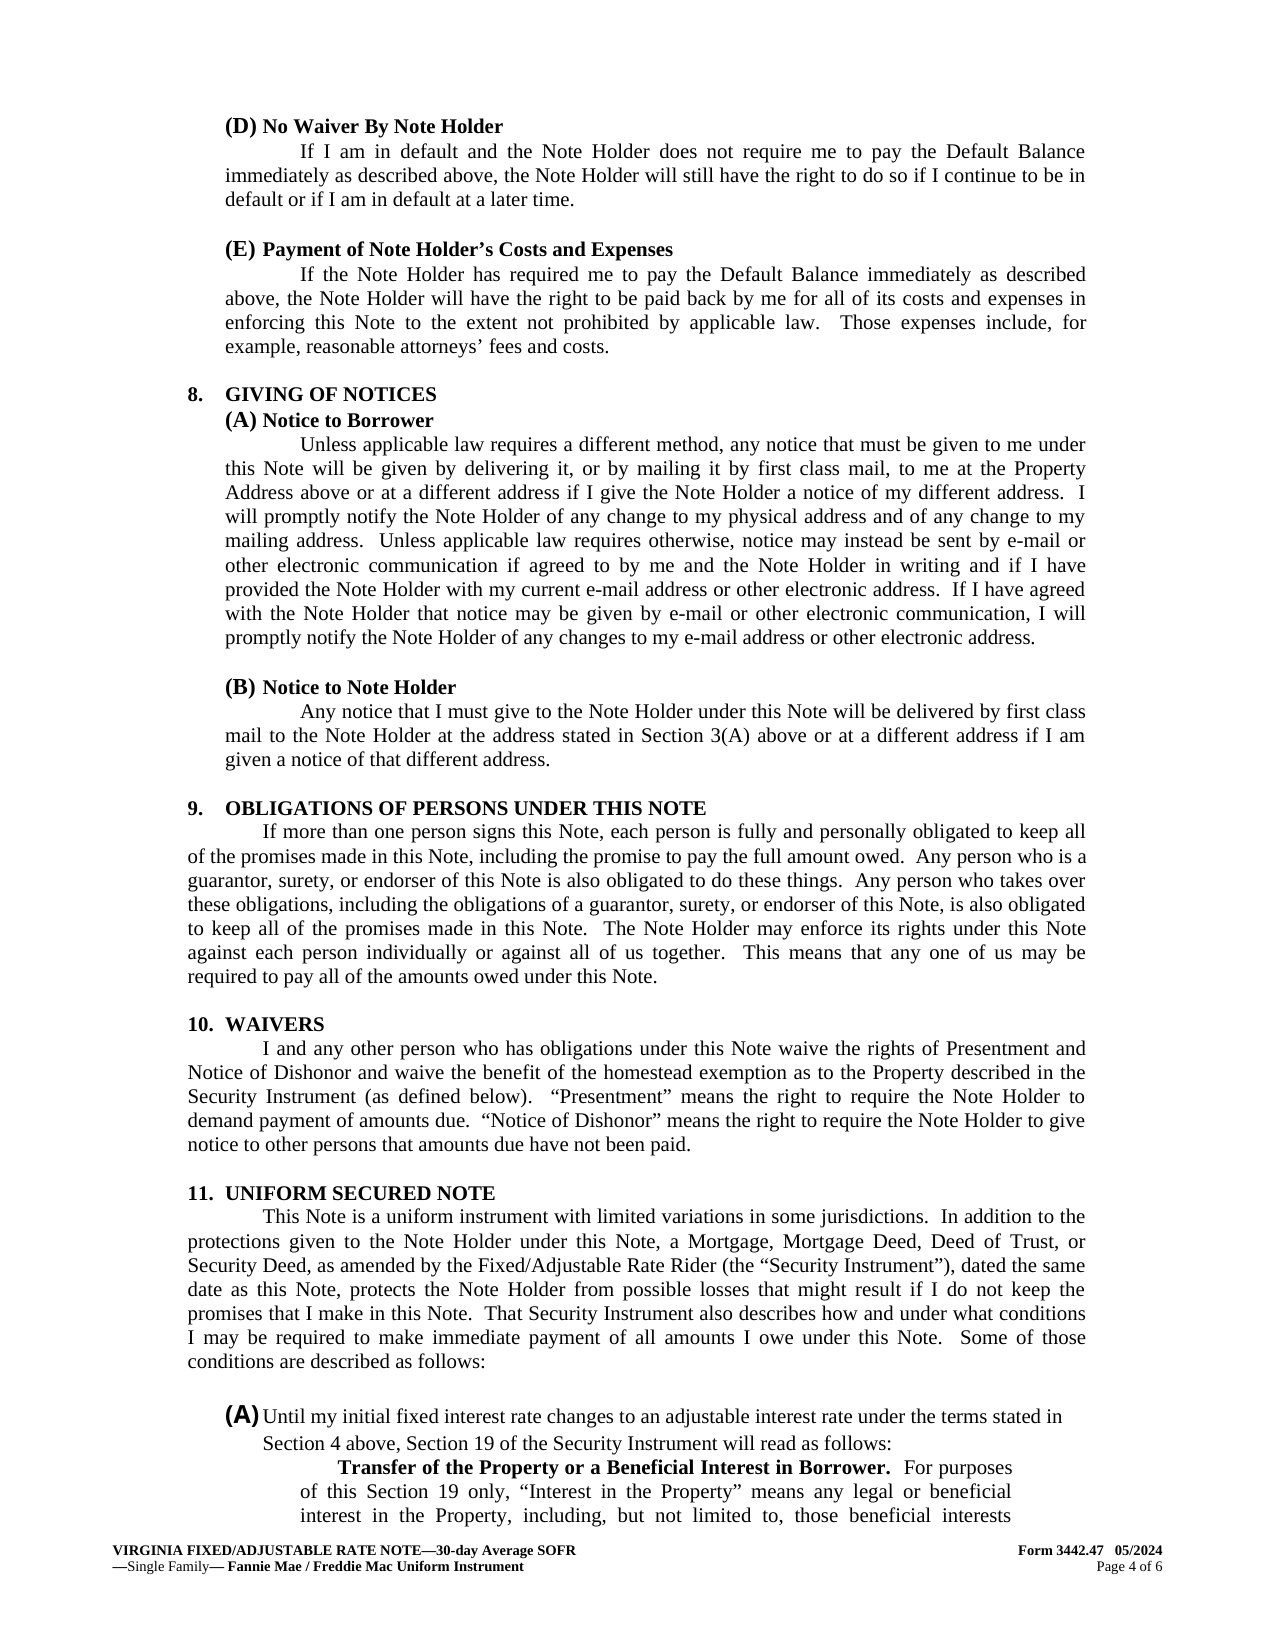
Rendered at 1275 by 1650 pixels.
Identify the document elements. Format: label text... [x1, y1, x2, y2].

list WAIVERS [187, 1012, 1087, 1036]
text This Note is a uniform instrument with limited variations in some jurisdictions. In addition to the protections given to the Note Holder under this Note, a Mortgage, Mortgage Deed, Deed of Trust, or Security Deed, as amended by the Fixed/Adjustable Rate Rider (the “Security Instrument”), dated the same date as this Note, protects the Note Holder from possible losses that might result if I do not keep the promises that I make in this Note. That Security Instrument also describes how and under what conditions I may be required to make immediate payment of all amounts I owe under this Note. Some of those conditions are described as follows: [187, 1204, 1087, 1373]
list No Waiver By Note Holder [225, 112, 1087, 139]
text I and any other person who has obligations under this Note waive the rights of Presentment and Notice of Dishonor and waive the benefit of the homestead exemption as to the Property described in the Security Instrument (as defined below). “Presentment” means the right to require the Note Holder to demand payment of amounts due. “Notice of Dishonor” means the right to require the Note Holder to give notice to other persons that amounts due have not been paid. [187, 1036, 1087, 1156]
text If I am in default and the Note Holder does not require me to pay the Default Balance immediately as described above, the Note Holder will still have the right to do so if I continue to be in default or if I am in default at a later time. [225, 139, 1087, 211]
text Any notice that I must give to the Note Holder under this Note will be delivered by first class mail to the Note Holder at the address stated in Section 3(A) above or at a different address if I am given a notice of that different address. [225, 699, 1087, 771]
list OBLIGATIONS OF PERSONS UNDER THIS NOTE [187, 795, 1087, 819]
list UNIFORM SECURED NOTE [187, 1180, 1087, 1204]
list GIVING OF NOTICES [187, 382, 1087, 406]
list Notice to Note Holder [225, 673, 1087, 699]
text If more than one person signs this Note, each person is fully and personally obligated to keep all of the promises made in this Note, including the promise to pay the full amount owed. Any person who is a guarantor, surety, or endorser of this Note is also obligated to do these things. Any person who takes over these obligations, including the obligations of a guarantor, surety, or endorser of this Note, is also obligated to keep all of the promises made in this Note. The Note Holder may enforce its rights under this Note against each person individually or against all of us together. This means that any one of us may be required to pay all of the amounts owed under this Note. [187, 819, 1087, 988]
text If the Note Holder has required me to pay the Default Balance immediately as described above, the Note Holder will have the right to be paid back by me for all of its costs and expenses in enforcing this Note to the extent not prohibited by applicable law. Those expenses include, for example, reasonable attorneys’ fees and costs. [225, 261, 1087, 358]
text Unless applicable law requires a different method, any notice that must be given to me under this Note will be given by delivering it, or by mailing it by first class mail, to me at the Property Address above or at a different address if I give the Note Holder a notice of my different address. I will promptly notify the Note Holder of any change to my physical address and of any change to my mailing address. Unless applicable law requires otherwise, notice may instead be sent by e-mail or other electronic communication if agreed to by me and the Note Holder in writing and if I have provided the Note Holder with my current e-mail address or other electronic address. If I have agreed with the Note Holder that notice may be given by e-mail or other electronic communication, I will promptly notify the Note Holder of any changes to my e-mail address or other electronic address. [225, 432, 1087, 649]
list Notice to Borrower [225, 406, 1087, 432]
list Payment of Note Holder’s Costs and Expenses [225, 235, 1087, 261]
list Until my initial fixed interest rate changes to an adjustable interest rate under the terms stated in Section 4 above, Section 19 of the Security Instrument will read as follows: [225, 1397, 1087, 1455]
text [300, 1455, 1012, 1527]
